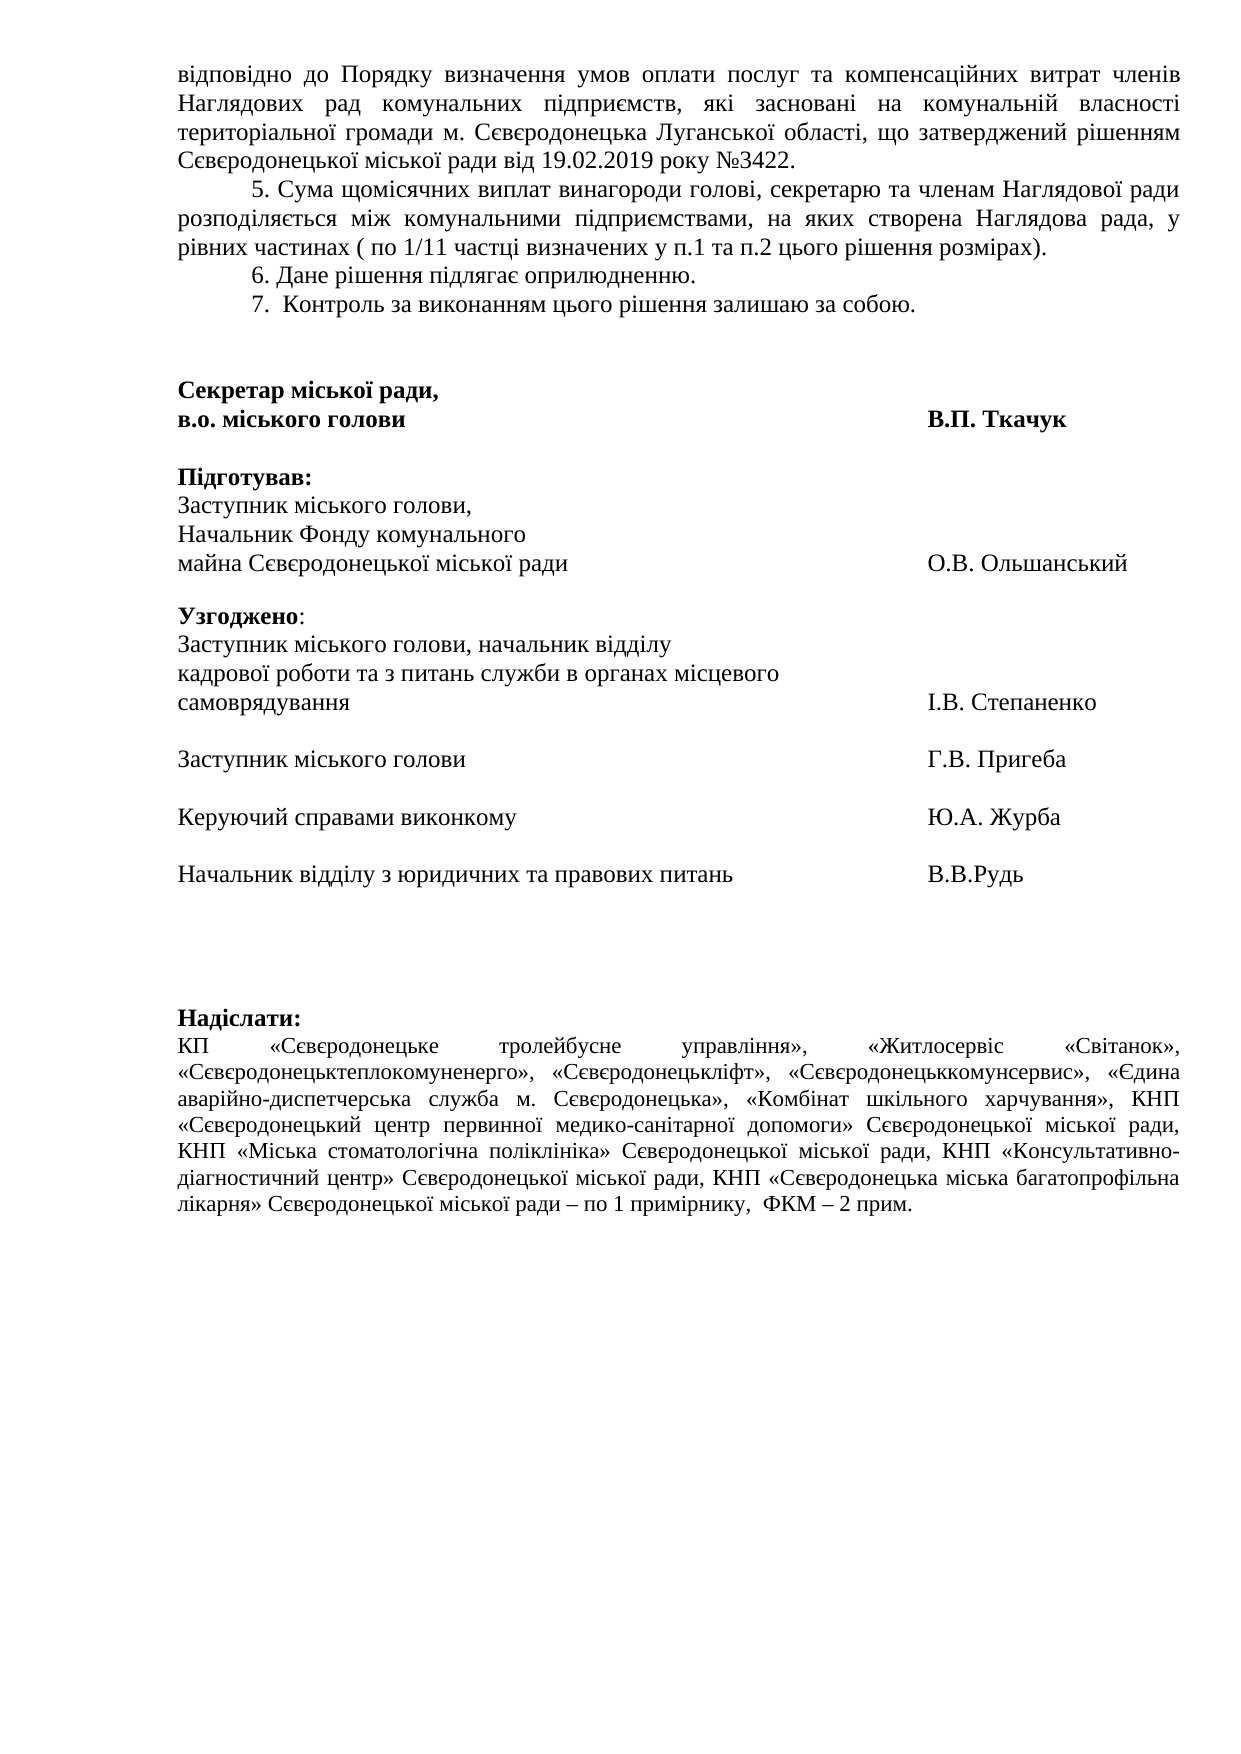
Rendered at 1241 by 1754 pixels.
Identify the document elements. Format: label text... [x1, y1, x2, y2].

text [177, 59, 1181, 174]
text Заступник міського голови, начальник відділу [177, 629, 1181, 658]
text 5. Сума щомісячних виплат винагороди голові, секретарю та членам Наглядової ради розподіляється між комунальними підприємствами, на яких створена Наглядова рада, у рівних частинах ( по 1/11 частці визначених у п.1 та п.2 цього рішення розмірах). [177, 174, 1181, 260]
text Заступник міського голови Г.В. Пригеба [177, 744, 1181, 773]
text КП «Сєвєродонецьке тролейбусне управління», «Житлосервіс «Світанок», «Сєвєродонецьктеплокомуненерго», «Сєвєродонецькліфт», «Сєвєродонецьккомунсервис», «Єдина аварійно-диспетчерська служба м. Сєвєродонецька», «Комбінат шкільного харчування», КНП «Сєвєродонецький центр первинної медико-санітарної допомоги» Сєвєродонецької міської ради, КНП «Міська стоматологічна поліклініка» Сєвєродонецької міської ради, КНП «Консультативно-діагностичний центр» Сєвєродонецької міської ради, КНП «Сєвєродонецька міська багатопрофільна лікарня» Сєвєродонецької міської ради – по 1 примірнику, ФКМ – 2 прим. [177, 1032, 1181, 1216]
text Начальник Фонду комунального [177, 519, 1181, 548]
text Узгоджено: [177, 601, 1181, 629]
text 7. Контроль за виконанням цього рішення залишаю за собою. [177, 289, 1181, 318]
text самоврядування І.В. Степаненко [177, 687, 1181, 716]
text кадрової роботи та з питань служби в органах місцевого [177, 658, 1181, 687]
text Секретар міської ради, [177, 375, 1181, 404]
text майна Сєвєродонецької міської ради О.В. Ольшанський [177, 548, 1181, 577]
text Надіслати: [177, 1003, 1181, 1032]
text Керуючий справами виконкому Ю.А. Журба [177, 802, 1181, 831]
text Начальник відділу з юридичних та правових питань В.В.Рудь [177, 859, 1181, 888]
text в.о. міського голови В.П. Ткачук [177, 404, 1181, 433]
text 6. Дане рішення підлягає оприлюдненню. [177, 260, 1181, 289]
text Заступник міського голови, [177, 490, 1181, 519]
text Підготував: [177, 462, 1181, 490]
